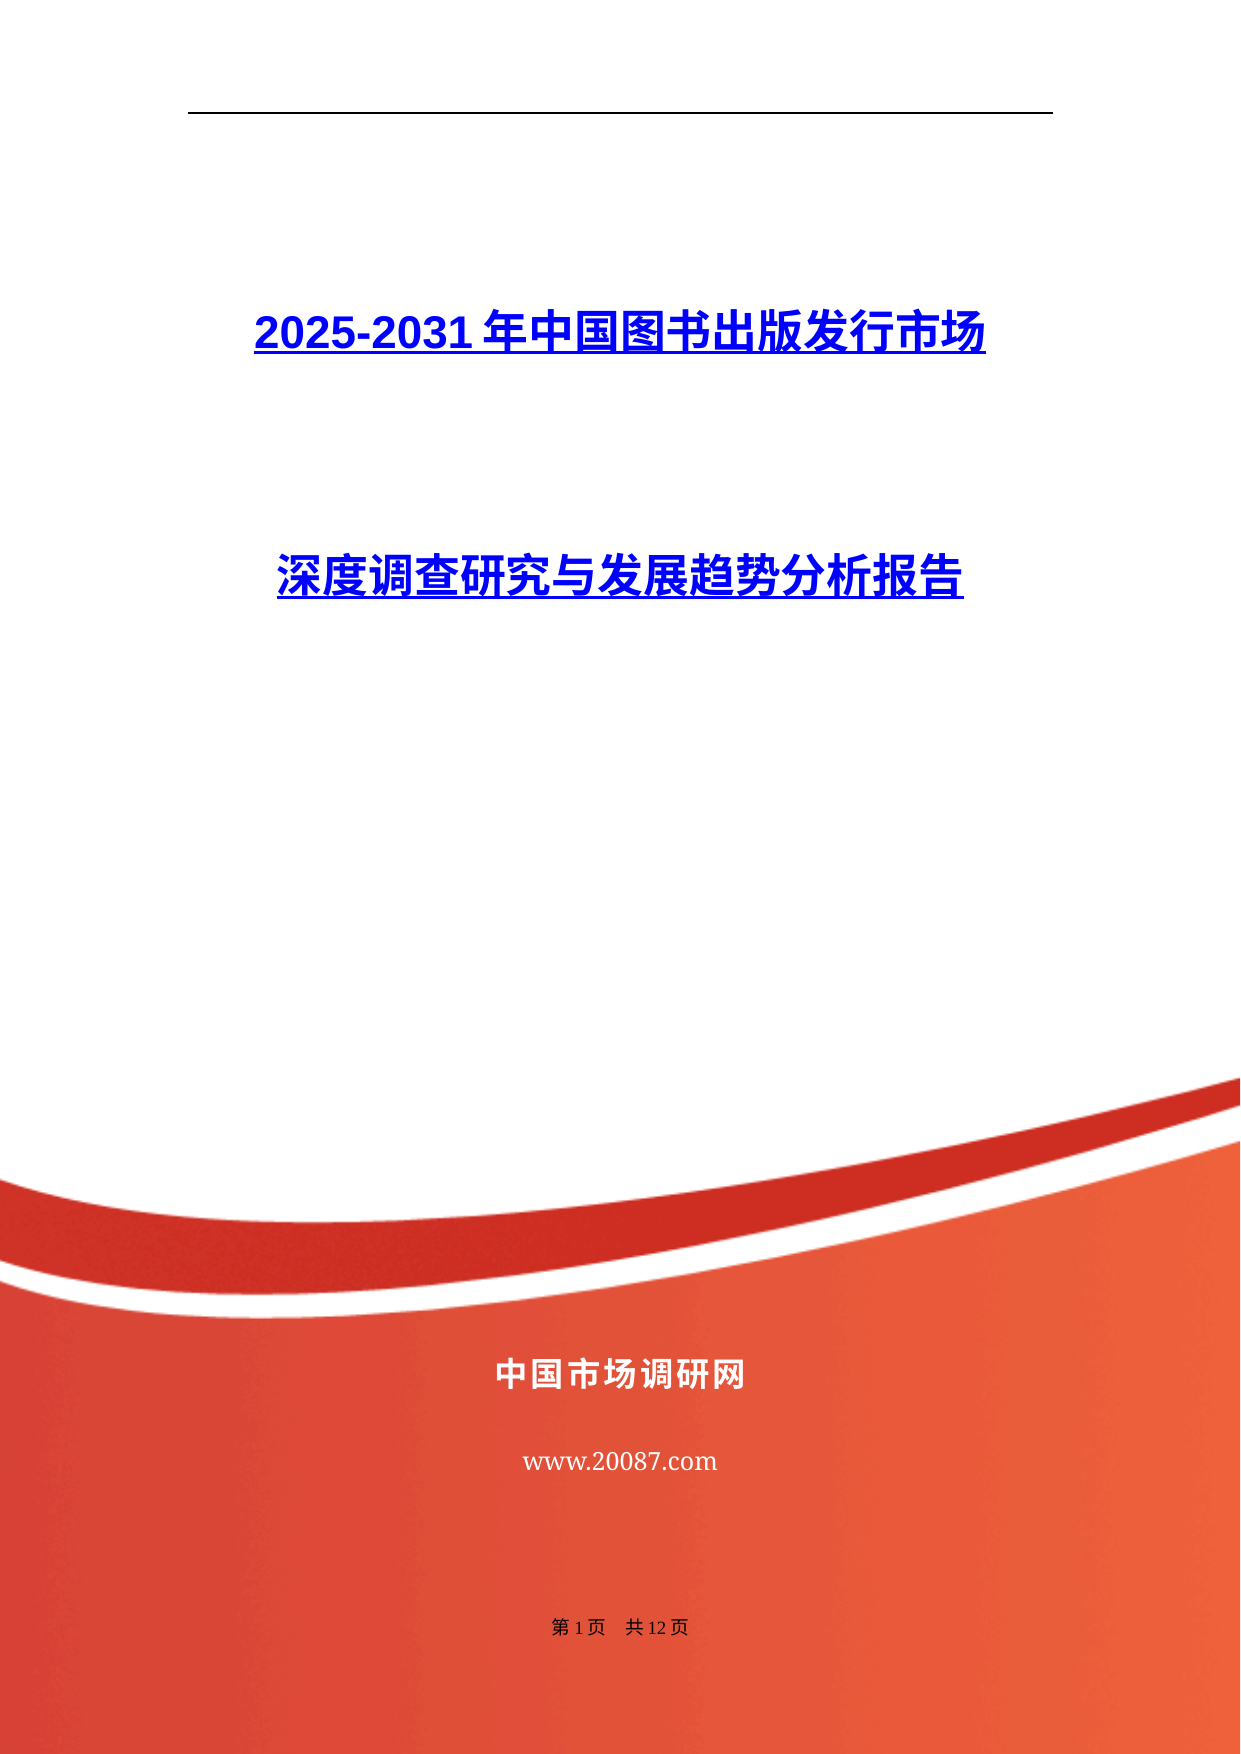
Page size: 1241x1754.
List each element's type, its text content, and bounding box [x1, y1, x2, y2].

text www.20087.com [187, 1428, 1053, 1493]
subtitle 中国市场调研网 [187, 1339, 1053, 1404]
picture [0, 1006, 1241, 1754]
table_header 2025-2031年中国图书出版发行市场深度调查研究与发展趋势分析报告 [188, 207, 1053, 773]
